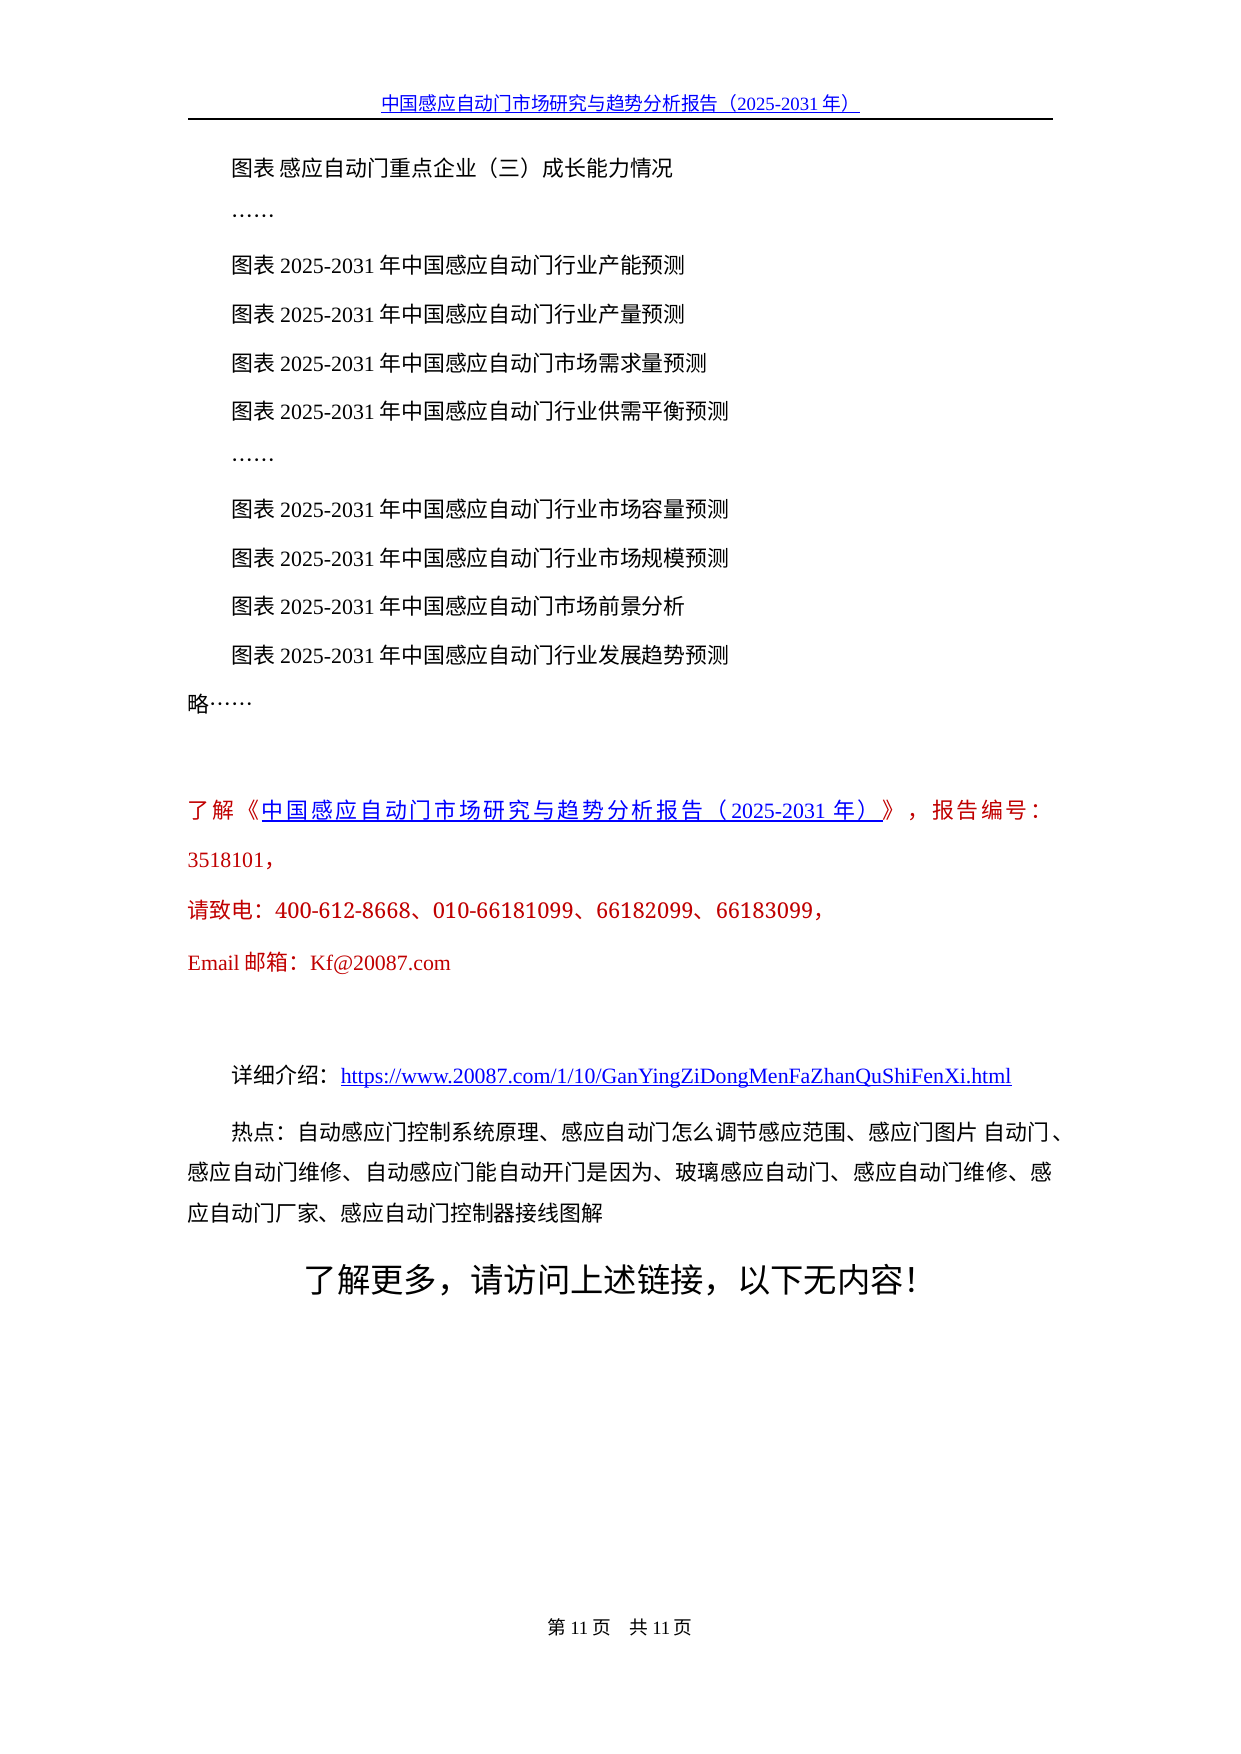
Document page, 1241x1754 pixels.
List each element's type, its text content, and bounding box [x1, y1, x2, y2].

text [187, 150, 1053, 719]
text 了解《中国感应自动门市场研究与趋势分析报告（2025-2031年）》，报告编号：3518101， [187, 793, 1053, 874]
text Email邮箱：Kf@20087.com [187, 945, 1053, 977]
text 请致电：400-612-8668、010-66181099、66182099、66183099， [187, 893, 1053, 926]
title 了解更多，请访问上述链接，以下无内容！ [187, 1246, 1053, 1311]
text 详细介绍：https://www.20087.com/1/10/GanYingZiDongMenFaZhanQuShiFenXi.html [187, 1058, 1053, 1090]
text 热点：自动感应门控制系统原理、感应自动门怎么调节感应范围、感应门图片 自动门、感应自动门维修、自动感应门能自动开门是因为、玻璃感应自动门、感应自动门维修、感应自动门厂家、感应自动门控制器接线图解 [187, 1114, 1053, 1228]
